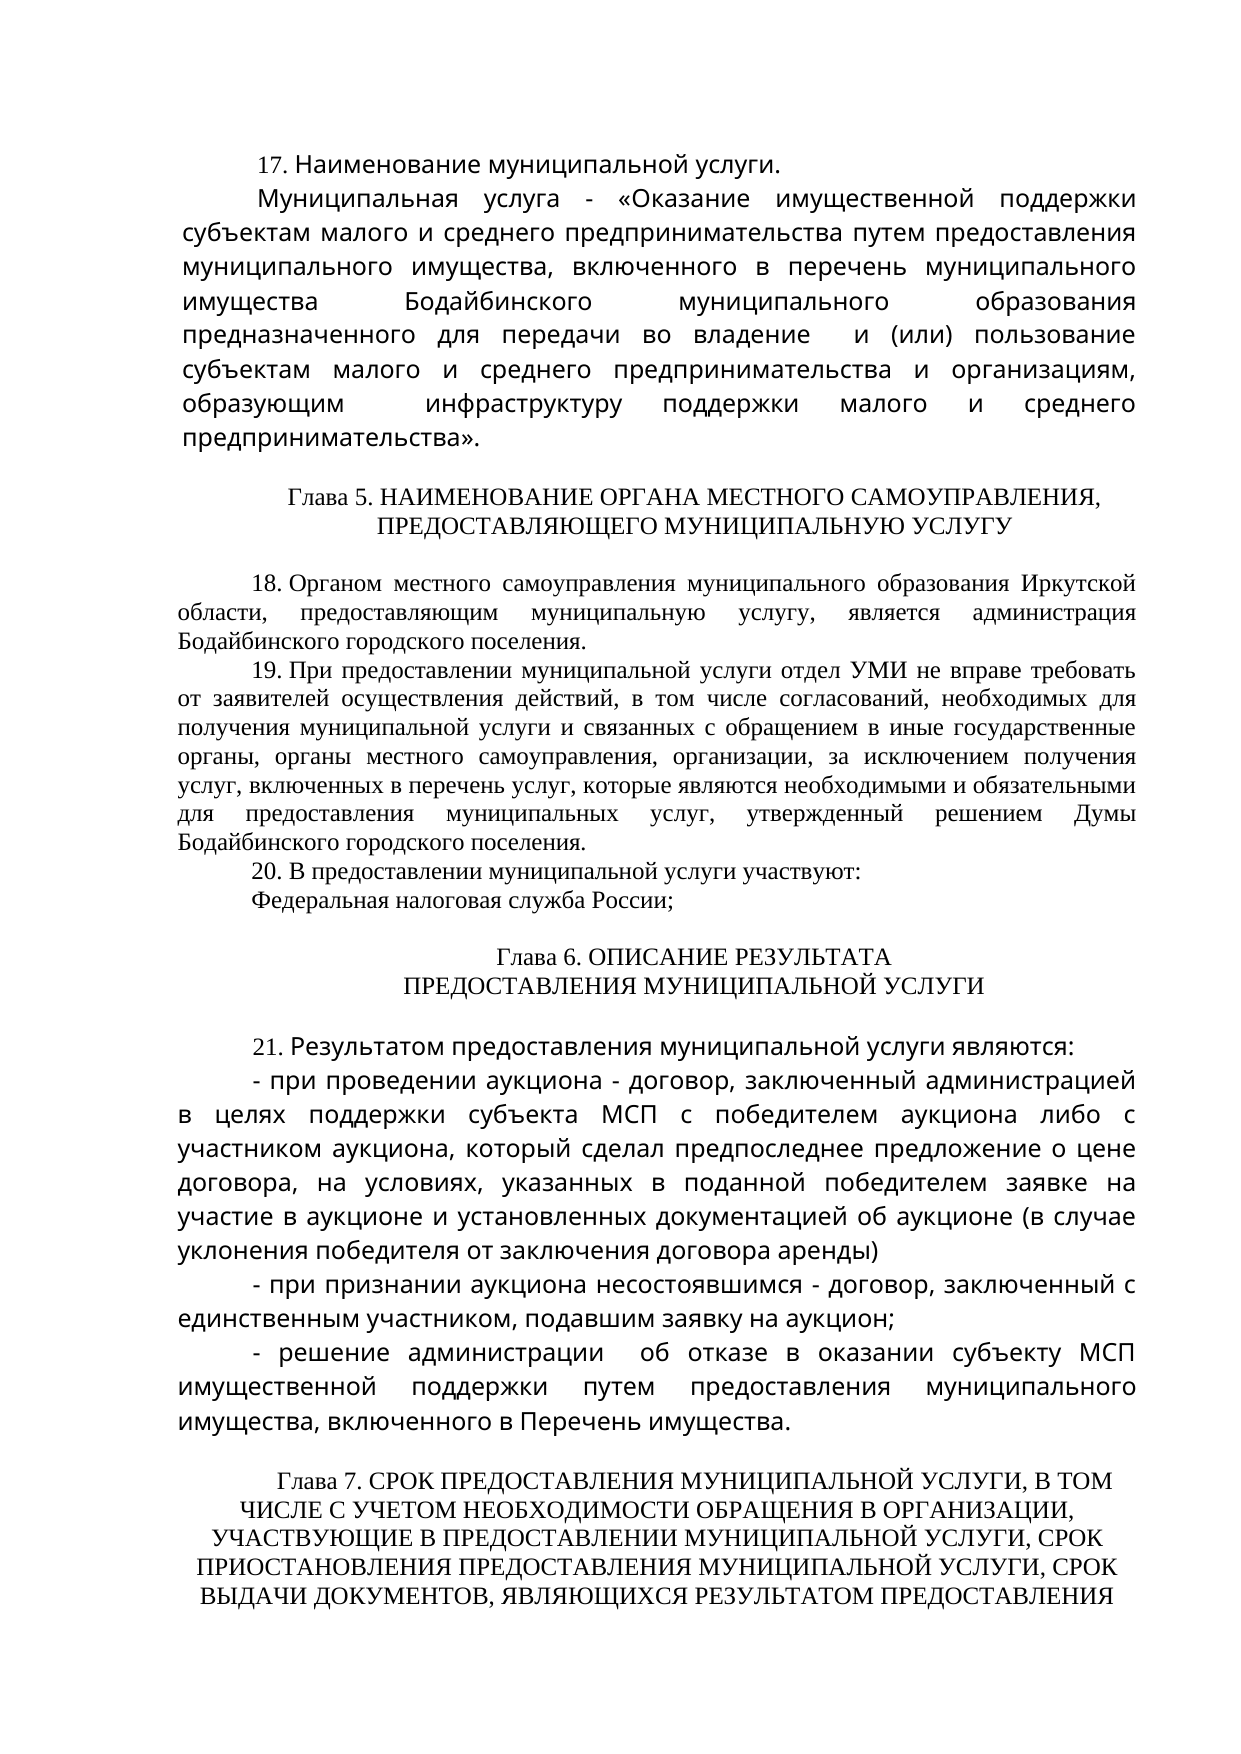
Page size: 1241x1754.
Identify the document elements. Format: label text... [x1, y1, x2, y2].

text ПРЕДОСТАВЛЯЮЩЕГО МУНИЦИПАЛЬНУЮ УСЛУГУ [177, 511, 1137, 540]
text - при признании аукциона несостоявшимся - договор, заключенный с единственным участником, подавшим заявку на аукцион; [177, 1267, 1137, 1335]
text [177, 1466, 1137, 1610]
text Федеральная налоговая служба России; [177, 885, 1137, 913]
text 18. Органом местного самоуправления муниципального образования Иркутской области, предоставляющим муниципальную услугу, является администрация Бодайбинского городского поселения. [177, 568, 1137, 655]
text Глава 6. ОПИСАНИЕ РЕЗУЛЬТАТА [177, 942, 1137, 971]
text 19. При предоставлении муниципальной услуги отдел УМИ не вправе требовать от заявителей осуществления действий, в том числе согласований, необходимых для получения муниципальной услуги и связанных с обращением в иные государственные органы, органы местного самоуправления, организации, за исключением получения услуг, включенных в перечень услуг, которые являются необходимыми и обязательными для предоставления муниципальных услуг, утвержденный решением Думы Бодайбинского городского поселения. [177, 655, 1137, 856]
text 17. Наименование муниципальной услуги. [182, 147, 1137, 181]
text - решение администрации об отказе в оказании субъекту МСП имущественной поддержки путем предоставления муниципального имущества, включенного в Перечень имущества. [177, 1335, 1137, 1437]
text 21. Результатом предоставления муниципальной услуги являются: [177, 1028, 1137, 1062]
text ПРЕДОСТАВЛЕНИЯ МУНИЦИПАЛЬНОЙ УСЛУГИ [177, 971, 1137, 1000]
text Глава 5. НАИМЕНОВАНИЕ ОРГАНА МЕСТНОГО САМОУПРАВЛЕНИЯ, [177, 482, 1137, 511]
text 20. В предоставлении муниципальной услуги участвуют: [177, 856, 1137, 885]
text - при проведении аукциона - договор, заключенный администрацией в целях поддержки субъекта МСП с победителем аукциона либо с участником аукциона, который сделал предпоследнее предложение о цене договора, на условиях, указанных в поданной победителем заявке на участие в аукционе и установленных документацией об аукционе (в случае уклонения победителя от заключения договора аренды) [177, 1062, 1137, 1267]
text Муниципальная услуга - «Оказание имущественной поддержки субъектам малого и среднего предпринимательства путем предоставления муниципального имущества, включенного в перечень муниципального имущества Бодайбинского муниципального образования предназначенного для передачи во владение и (или) пользование субъектам малого и среднего предпринимательства и организациям, образующим инфраструктуру поддержки малого и среднего предпринимательства». [182, 181, 1137, 453]
